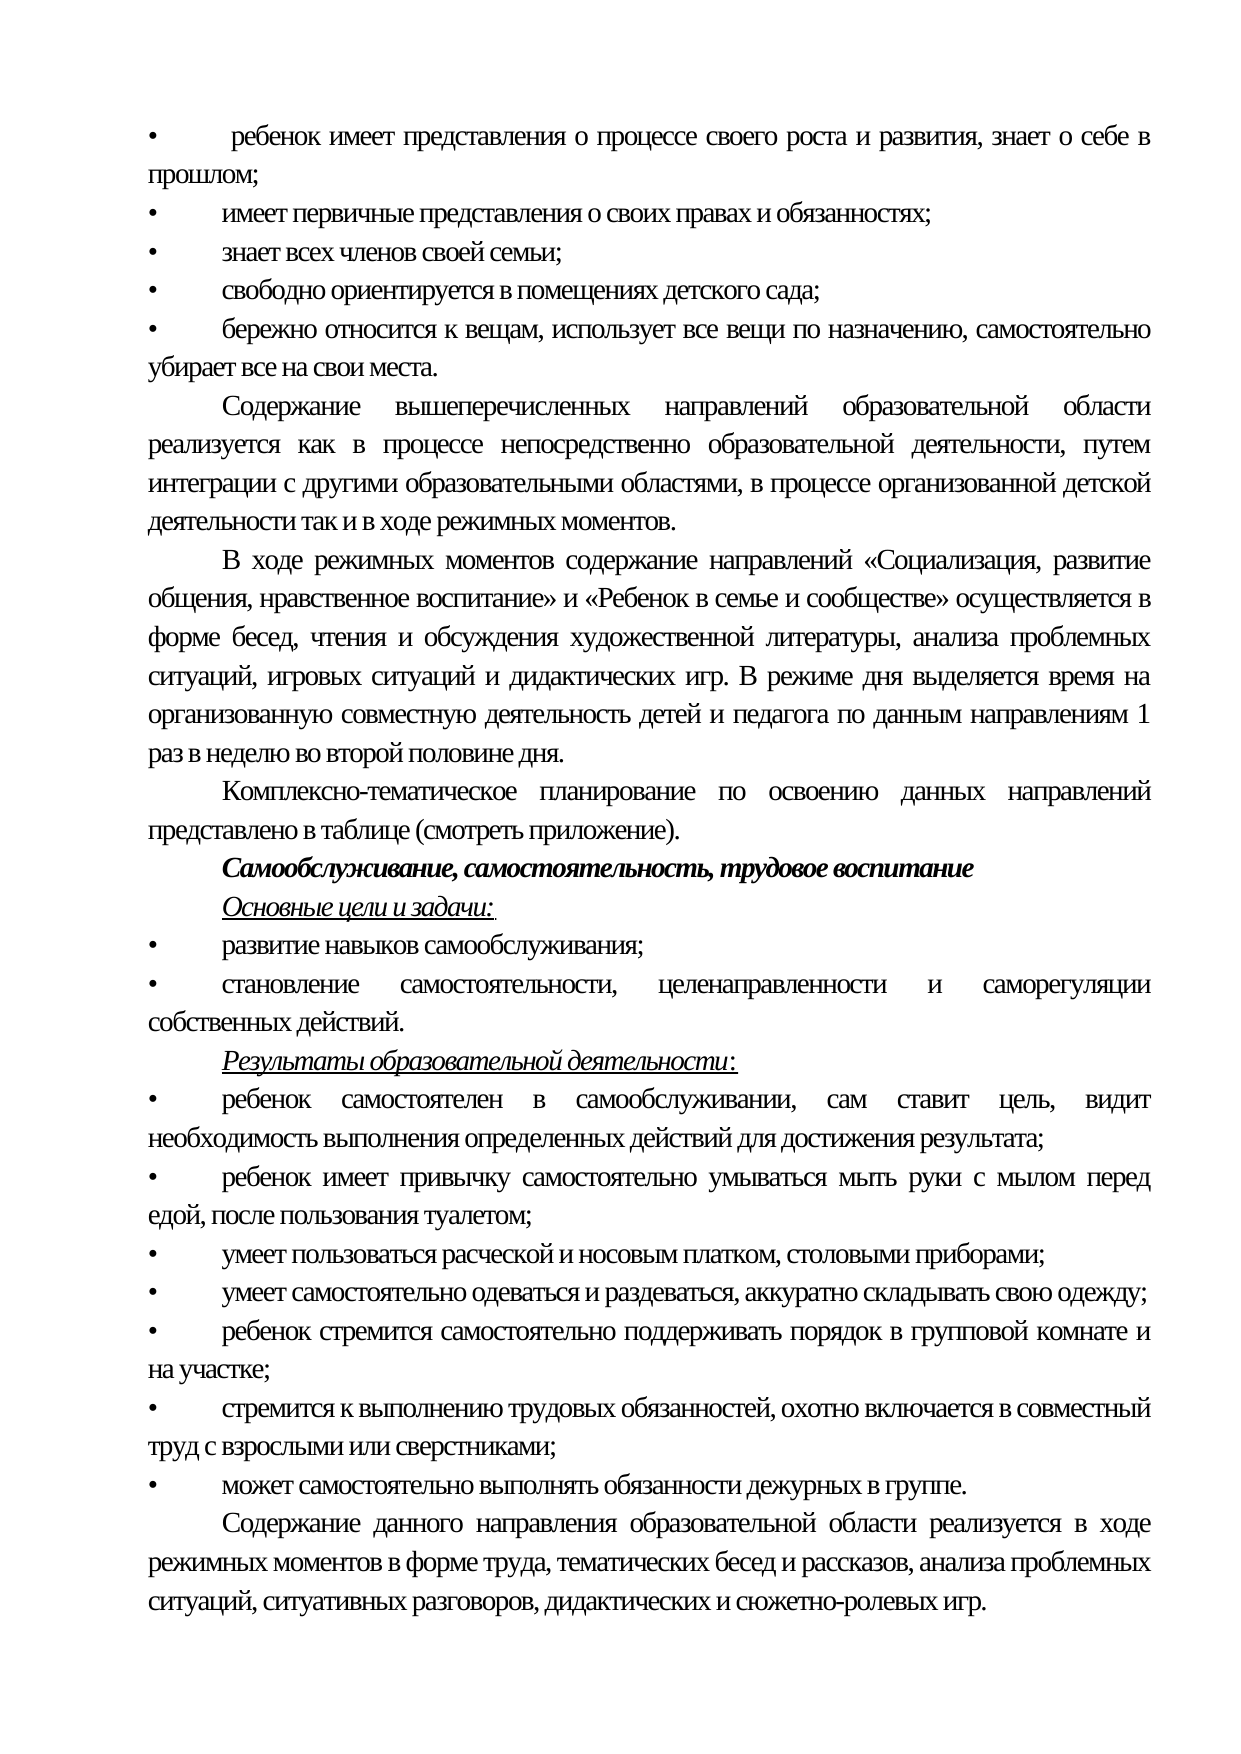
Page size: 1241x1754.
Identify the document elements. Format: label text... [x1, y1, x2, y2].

text Результаты образовательной деятельности: [148, 1043, 1152, 1077]
text Содержание вышеперечисленных направлений образовательной области реализуется как в процессе непосредственно образовательной деятельности, путем интеграции с другими образовательными областями, в процессе организованной детской деятельности так и в ходе режимных моментов. [148, 388, 1152, 537]
list ребенок имеет привычку самостоятельно умываться мыть руки с мылом перед едой, после пользования туалетом; [148, 1159, 1152, 1231]
list умеет самостоятельно одеваться и раздеваться, аккуратно складывать свою одежду; [148, 1274, 1152, 1308]
list ребенок самостоятелен в самообслуживании, сам ставит цель, видит необходимость выполнения определенных действий для достижения результата; [148, 1082, 1152, 1154]
text Основные цели и задачи: [148, 889, 1152, 922]
list ребенок стремится самостоятельно поддерживать порядок в групповой комнате и на участке; [148, 1313, 1152, 1385]
list может самостоятельно выполнять обязанности дежурных в группе. [148, 1467, 1152, 1501]
list знает всех членов своей семьи; [148, 234, 1152, 267]
list имеет первичные представления о своих правах и обязанностях; [148, 195, 1152, 229]
list бережно относится к вещам, использует все вещи по назначению, самостоятельно убирает все на свои места. [148, 311, 1152, 383]
list ребенок имеет представления о процессе своего роста и развития, знает о себе в прошлом; [148, 118, 1152, 190]
list умеет пользоваться расческой и носовым платком, столовыми приборами; [148, 1236, 1152, 1269]
list развитие навыков самообслуживания; [148, 927, 1152, 961]
text Содержание данного направления образовательной области реализуется в ходе режимных моментов в форме труда, тематических бесед и рассказов, анализа проблемных ситуаций, ситуативных разговоров, дидактических и сюжетно-ролевых игр. [148, 1506, 1152, 1616]
text В ходе режимных моментов содержание направлений «Социализация, развитие общения, нравственное воспитание» и «Ребенок в семье и сообществе» осуществляется в форме бесед, чтения и обсуждения художественной литературы, анализа проблемных ситуаций, игровых ситуаций и дидактических игр. В режиме дня выделяется время на организованную совместную деятельность детей и педагога по данным направлениям 1 раз в неделю во второй половине дня. [148, 542, 1152, 768]
text Самообслуживание, самостоятельность, трудовое воспитание [148, 850, 1152, 884]
list свободно ориентируется в помещениях детского сада; [148, 272, 1152, 306]
list становление самостоятельности, целенаправленности и саморегуляции собственных действий. [148, 966, 1152, 1038]
list стремится к выполнению трудовых обязанностей, охотно включается в совместный труд с взрослыми или сверстниками; [148, 1390, 1152, 1462]
text Комплексно-тематическое планирование по освоению данных направлений представлено в таблице (смотреть приложение). [148, 773, 1152, 845]
